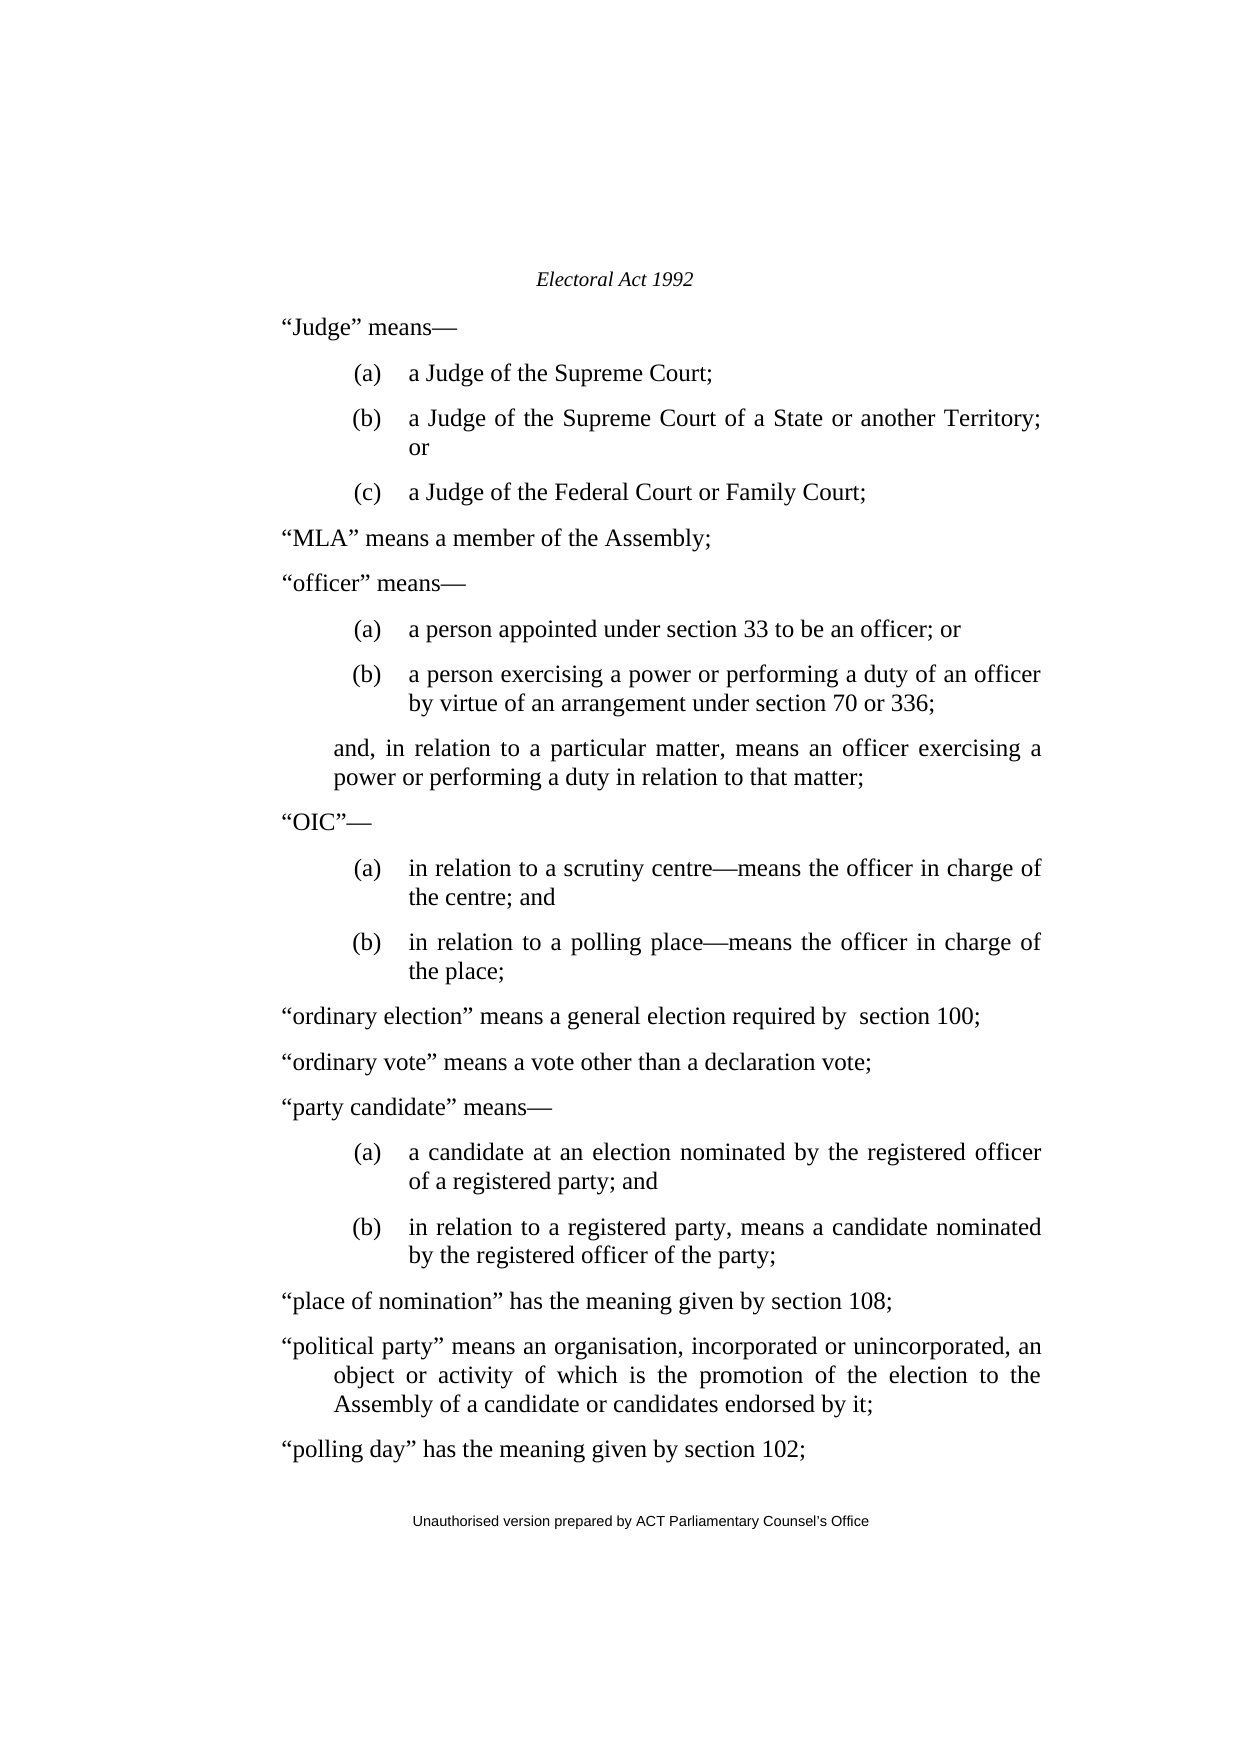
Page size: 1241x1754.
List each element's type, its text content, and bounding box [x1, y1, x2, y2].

text (a) a candidate at an election nominated by the registered officer of a registered party; and [239, 1137, 1042, 1195]
text (b) a person exercising a power or performing a duty of an officer by virtue of an arrangement under section 70 or 336; [239, 659, 1042, 717]
text (c) a Judge of the Federal Court or Family Court; [239, 477, 1042, 506]
text (b) in relation to a registered party, means a candidate nominated by the registered officer of the party; [239, 1212, 1042, 1269]
text “ordinary election” means a general election required by section 100; [281, 1001, 1042, 1030]
text “ordinary vote” means a vote other than a declaration vote; [281, 1047, 1042, 1075]
text “party candidate” means— [281, 1092, 1042, 1121]
text (a) a person appointed under section 33 to be an officer; or [239, 614, 1042, 642]
text “OIC”— [281, 807, 1042, 836]
text (a) in relation to a scrutiny centre—means the officer in charge of the centre; and [239, 853, 1042, 910]
text “officer” means— [282, 568, 1042, 597]
text “polling day” has the meaning given by section 102; [281, 1434, 1042, 1463]
text “MLA” means a member of the Assembly; [281, 523, 1042, 552]
text (b) in relation to a polling place—means the officer in charge of the place; [239, 927, 1042, 984]
text “Judge” means— [281, 312, 1042, 341]
text and, in relation to a particular matter, means an officer exercising a power or performing a duty in relation to that matter; [333, 733, 1042, 791]
text (a) a Judge of the Supreme Court; [239, 358, 1042, 387]
text “place of nomination” has the meaning given by section 108; [281, 1286, 1042, 1314]
text (b) a Judge of the Supreme Court of a State or another Territory; or [239, 403, 1042, 461]
text “political party” means an organisation, incorporated or unincorporated, an object or activity of which is the promotion of the election to the Assembly of a candidate or candidates endorsed by it; [281, 1331, 1042, 1417]
